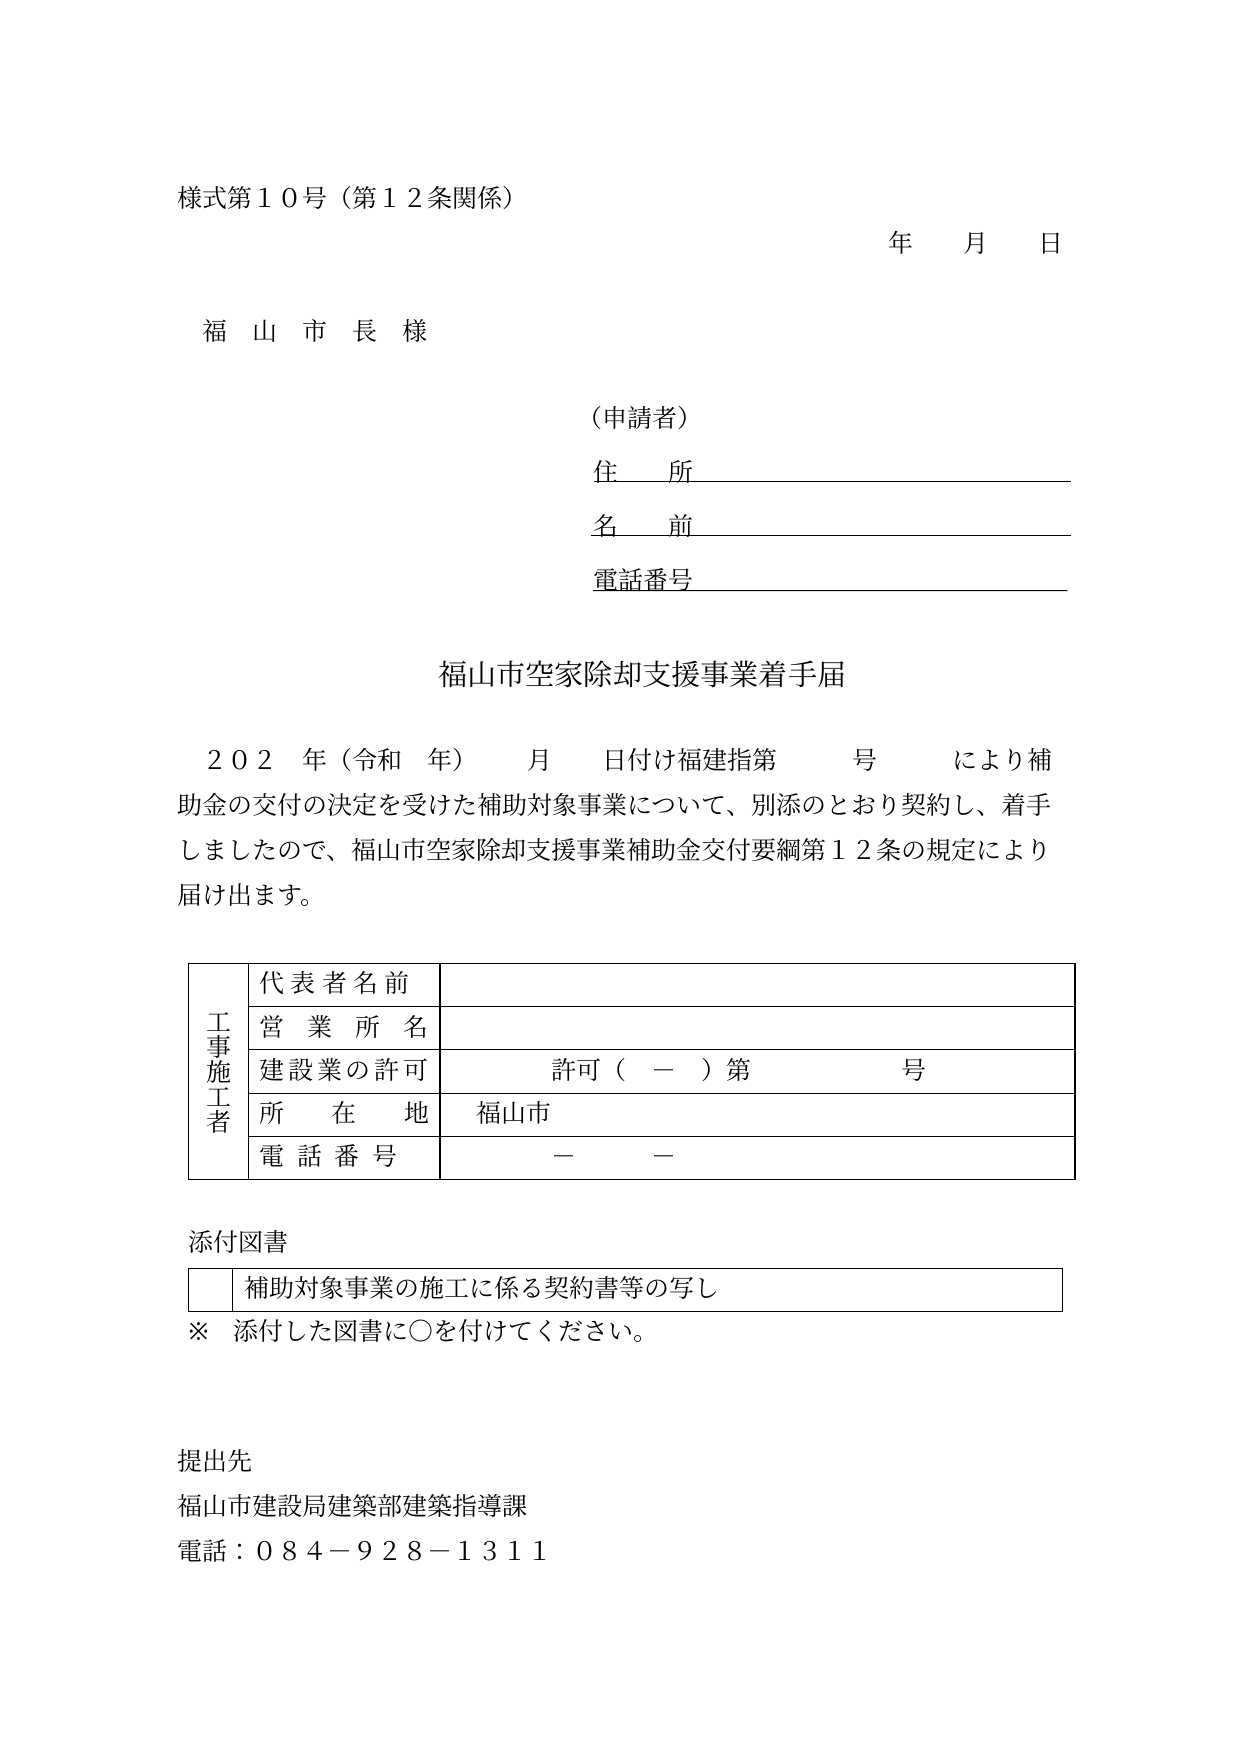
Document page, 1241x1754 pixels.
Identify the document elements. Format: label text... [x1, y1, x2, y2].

table_cell － － [441, 1137, 1074, 1179]
text 住 所 [177, 453, 1063, 488]
table_header 工事施工者 [189, 964, 248, 1179]
text （申請者） [177, 399, 1063, 435]
table_cell 建設業の許可 [249, 1050, 439, 1093]
text 様式第１０号（第１２条関係） [177, 179, 1063, 215]
text 名 前 [177, 506, 1063, 542]
text 電話番号 [177, 560, 1063, 596]
table_header [189, 1269, 232, 1311]
text 添付図書 [188, 1223, 1063, 1258]
table_cell 営業所名 [249, 1007, 439, 1049]
table_cell 許可（ － ）第 号 [441, 1050, 1074, 1093]
table_header 代表者名前 [249, 964, 439, 1006]
text ※ 添付した図書に○を付けてください。 [188, 1312, 1063, 1348]
table_cell 電話番号 [249, 1137, 439, 1179]
table_header 補助対象事業の施工に係る契約書等の写し [233, 1269, 1062, 1311]
table_cell 所在地 [249, 1094, 439, 1136]
table_header [441, 964, 1074, 1006]
text 福 山 市 長 様 [177, 311, 1063, 347]
text ２０２ 年（令和 年） 月 日付け福建指第 号 により補助金の交付の決定を受けた補助対象事業について、別添のとおり契約し、着手しましたので、福山市空家除却支援事業補助金交付要綱第１２条の規定により届け出ます。 [177, 741, 1063, 911]
text 提出先 [177, 1442, 1063, 1478]
text 福山市空家除却支援事業着手届 [177, 651, 1063, 693]
text 電話：０８４－９２８－１３１１ [177, 1532, 1063, 1567]
table_cell 福山市 [441, 1094, 1074, 1136]
table_cell [441, 1007, 1074, 1049]
text 福山市建設局建築部建築指導課 [177, 1487, 1063, 1523]
text 年 月 日 [177, 224, 1063, 260]
